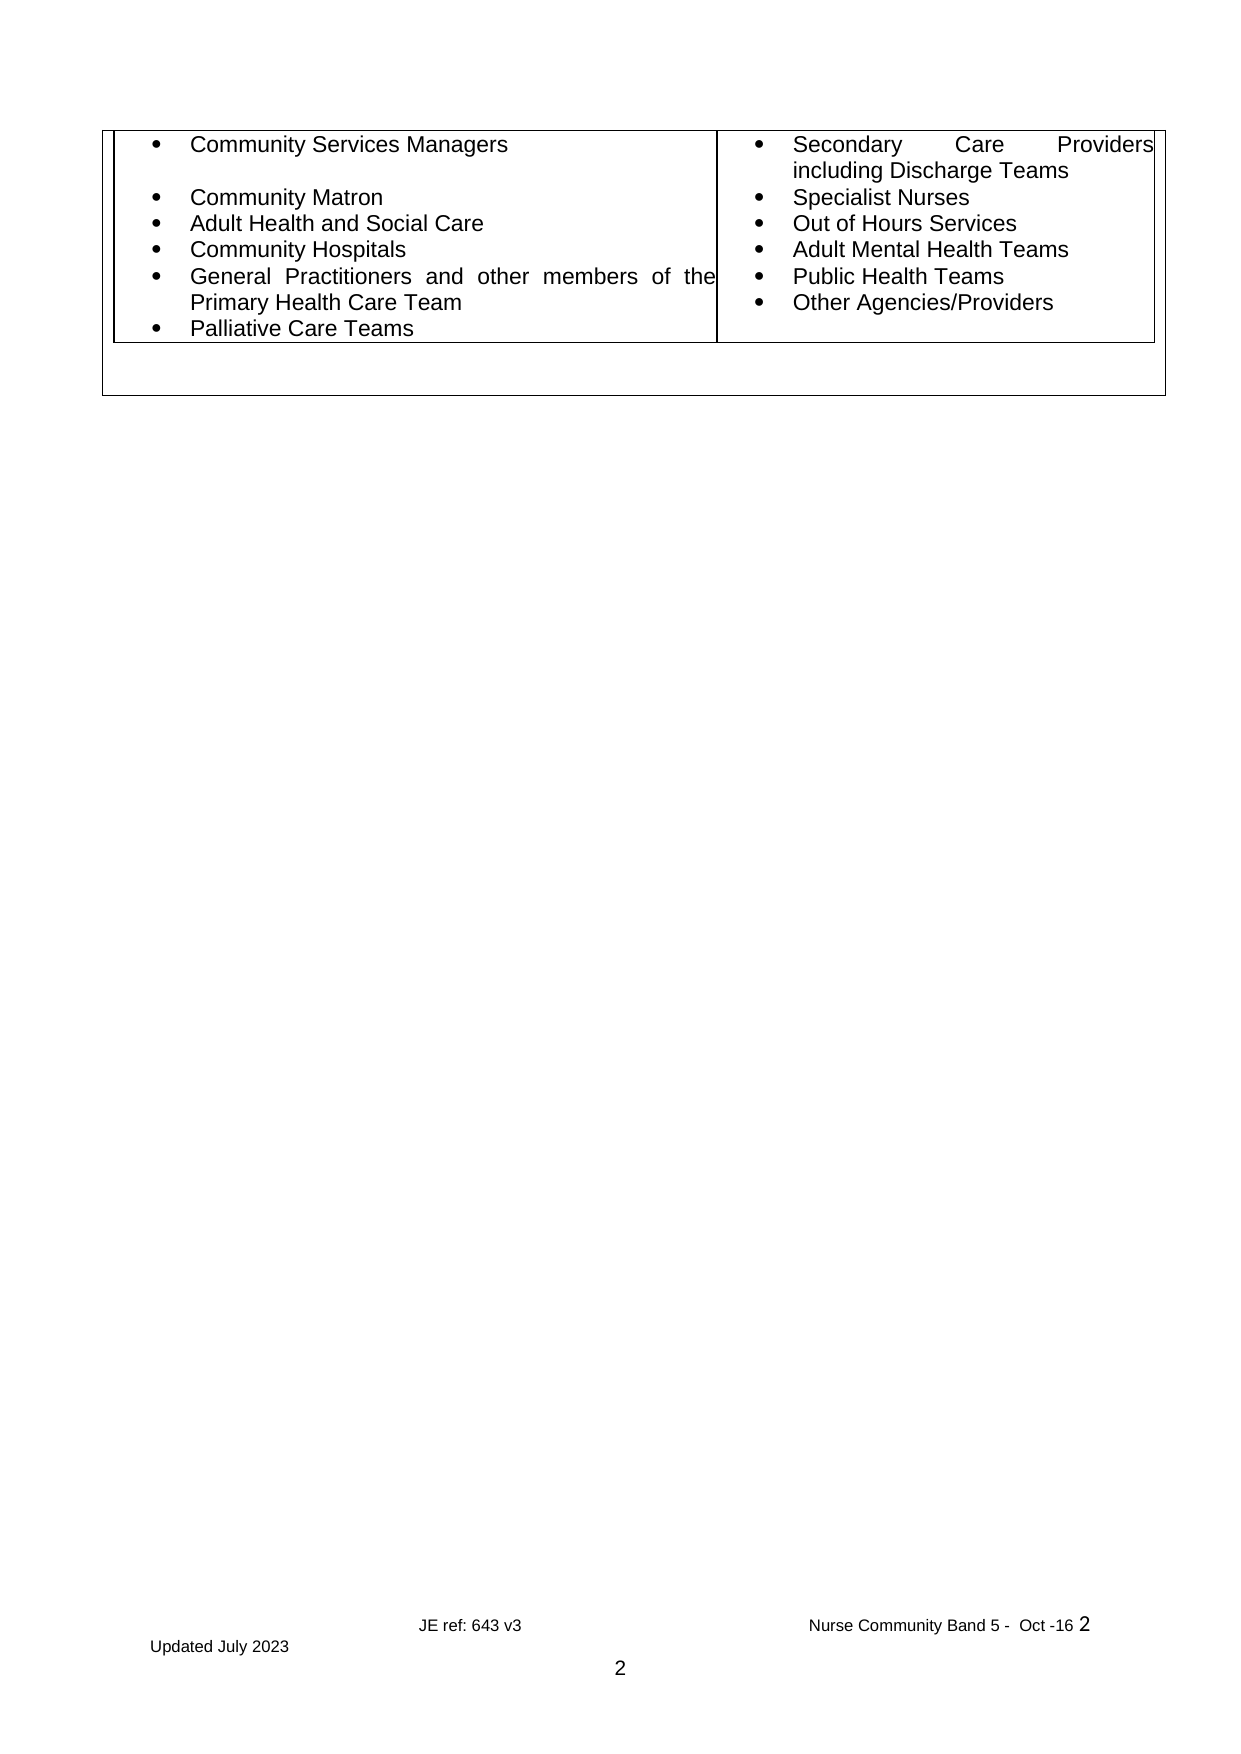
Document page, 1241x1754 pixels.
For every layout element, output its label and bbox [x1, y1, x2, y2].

table_cell [103, 131, 1165, 395]
